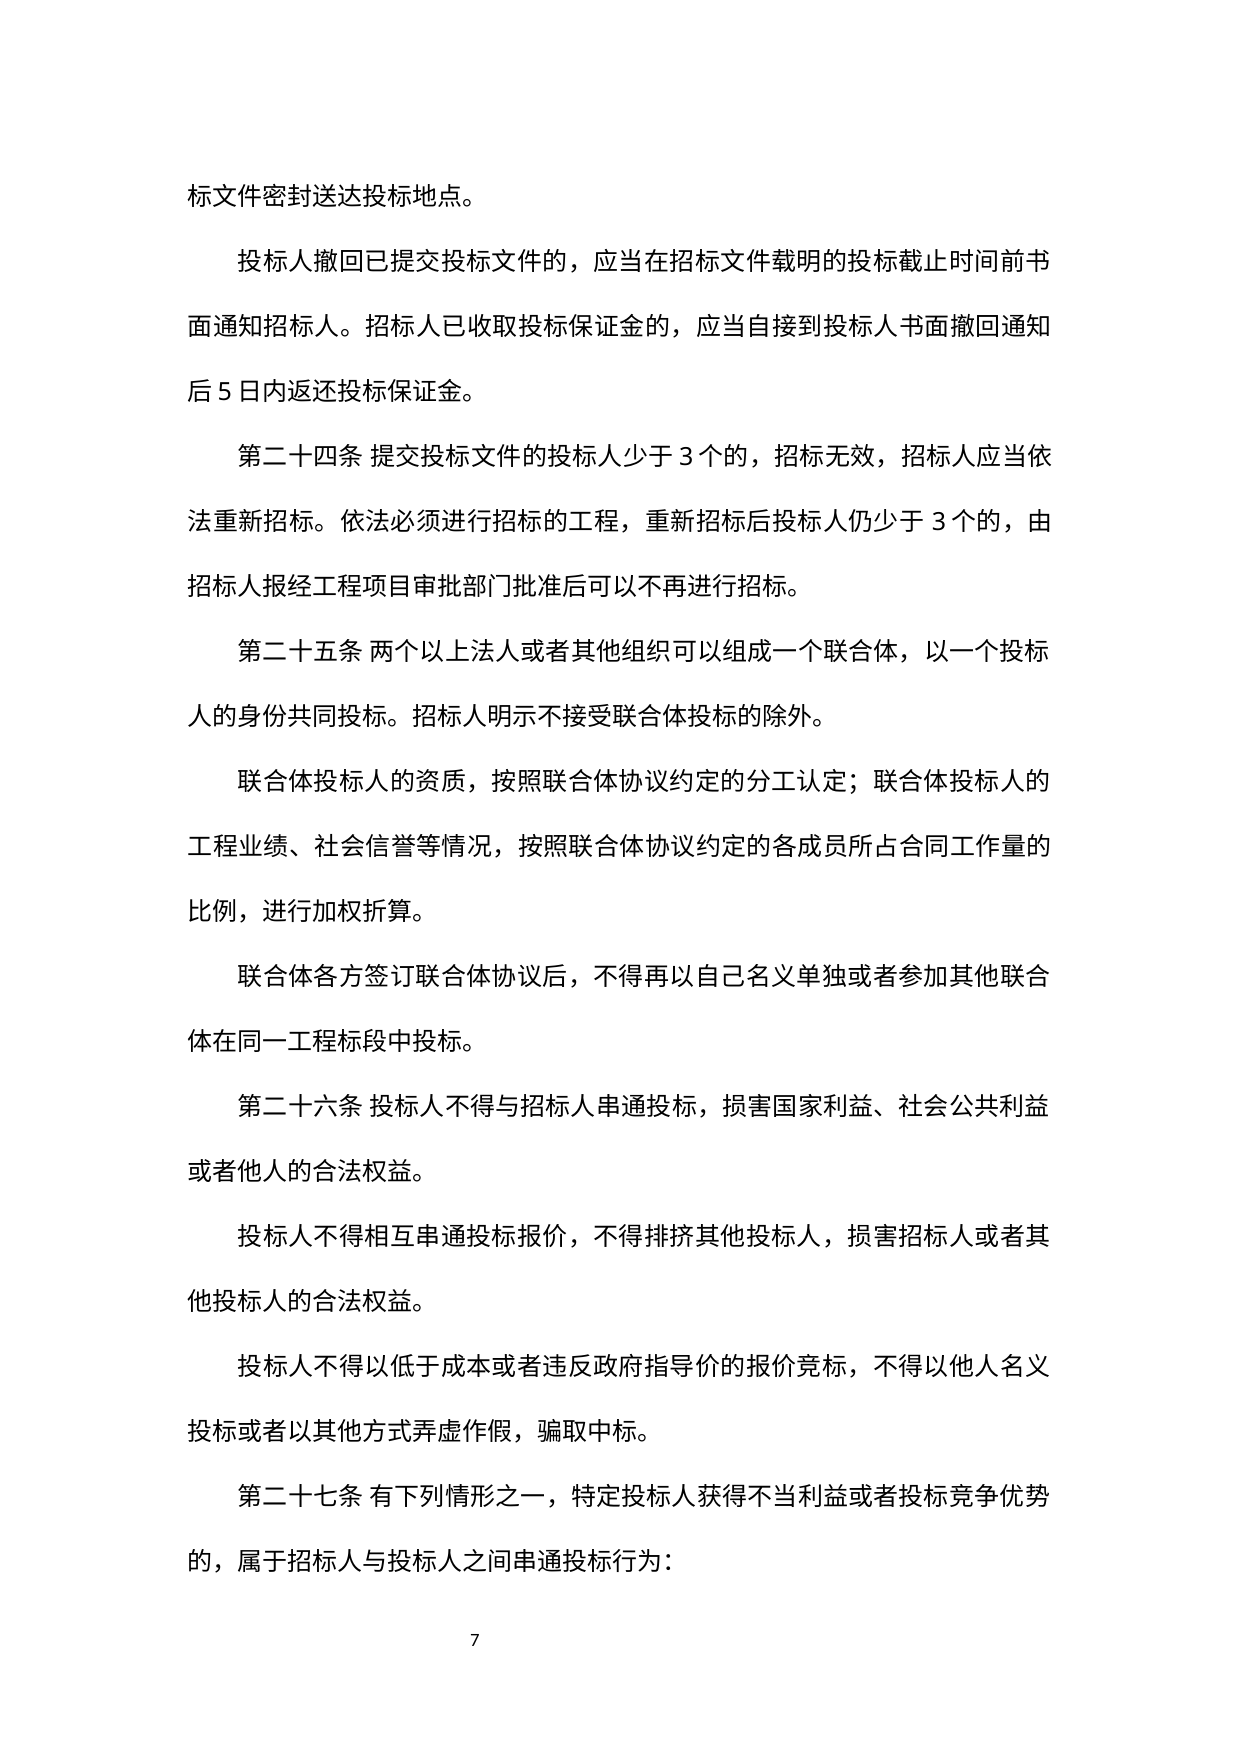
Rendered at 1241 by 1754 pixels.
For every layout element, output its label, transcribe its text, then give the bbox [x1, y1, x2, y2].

text 投标人撤回已提交投标文件的，应当在招标文件载明的投标截止时间前书面通知招标人。招标人已收取投标保证金的，应当自接到投标人书面撤回通知后5日内返还投标保证金。 [187, 227, 1053, 422]
text 投标人不得以低于成本或者违反政府指导价的报价竞标，不得以他人名义投标或者以其他方式弄虚作假，骗取中标。 [187, 1332, 1053, 1462]
text 投标人不得相互串通投标报价，不得排挤其他投标人，损害招标人或者其他投标人的合法权益。 [187, 1202, 1053, 1332]
text 第二十六条 投标人不得与招标人串通投标，损害国家利益、社会公共利益或者他人的合法权益。 [187, 1072, 1053, 1202]
text 联合体投标人的资质，按照联合体协议约定的分工认定；联合体投标人的工程业绩、社会信誉等情况，按照联合体协议约定的各成员所占合同工作量的比例，进行加权折算。 [187, 747, 1053, 942]
text 第二十四条 提交投标文件的投标人少于3个的，招标无效，招标人应当依法重新招标。依法必须进行招标的工程，重新招标后投标人仍少于3个的，由招标人报经工程项目审批部门批准后可以不再进行招标。 [187, 422, 1053, 617]
text 第二十五条 两个以上法人或者其他组织可以组成一个联合体，以一个投标人的身份共同投标。招标人明示不接受联合体投标的除外。 [187, 617, 1053, 747]
text 联合体各方签订联合体协议后，不得再以自己名义单独或者参加其他联合体在同一工程标段中投标。 [187, 942, 1053, 1072]
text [187, 162, 1053, 227]
text 第二十七条 有下列情形之一，特定投标人获得不当利益或者投标竞争优势的，属于招标人与投标人之间串通投标行为： [187, 1462, 1053, 1592]
